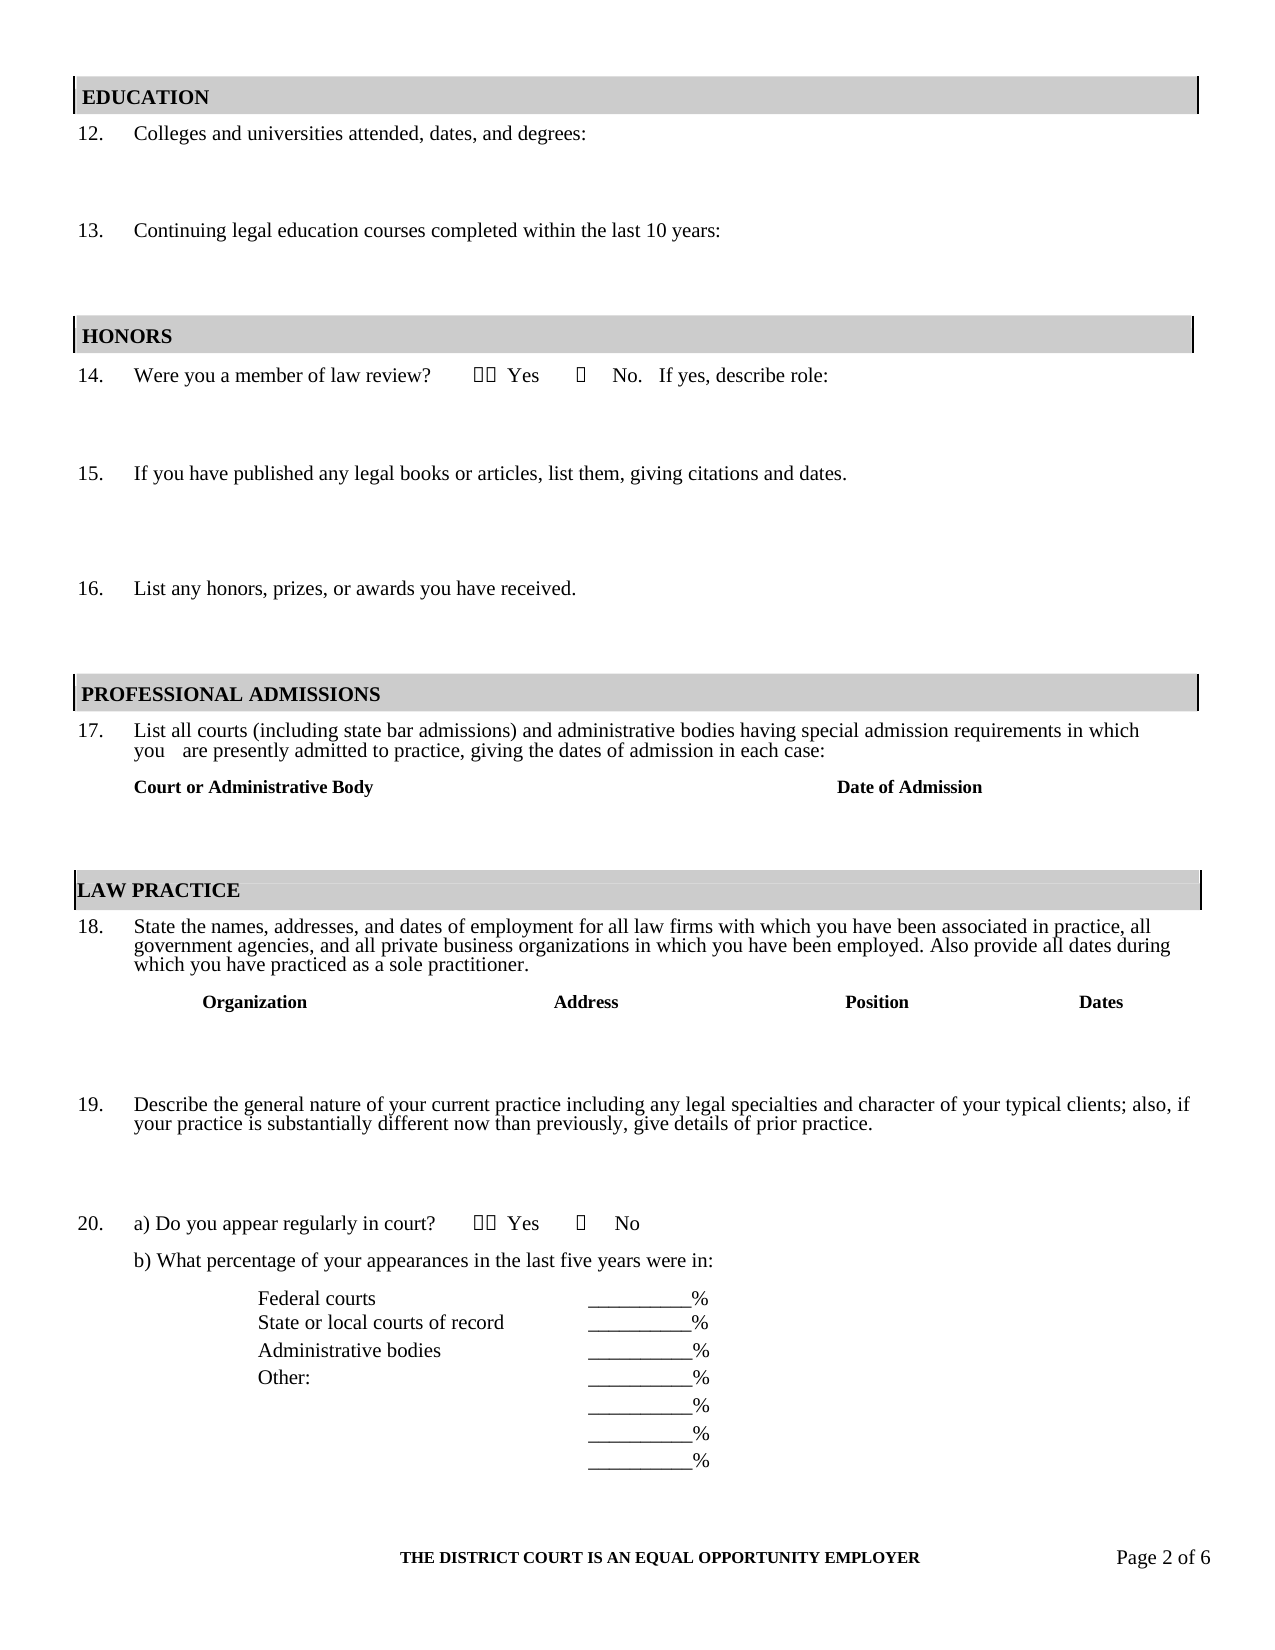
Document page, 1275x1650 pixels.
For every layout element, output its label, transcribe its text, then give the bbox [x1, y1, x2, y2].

list Describe the general nature of your current practice including any legal specialties and character of your typical clients; also, if your practice is substantially different now than previously, give details of prior practice. [77, 1096, 1192, 1135]
text __________% [63, 1448, 714, 1472]
list Colleges and universities attended, dates, and degrees: [77, 121, 1211, 145]
text State or local courts of record __________% [258, 1310, 1211, 1334]
list Continuing legal education courses completed within the last 10 years: [77, 218, 1211, 242]
list List any honors, prizes, or awards you have received. [77, 576, 1211, 600]
list If you have published any legal books or articles, list them, giving citations and dates. [77, 461, 1211, 485]
text Administrative bodies __________% [258, 1338, 1211, 1362]
text Court or Administrative Body Date of Admission [134, 776, 1211, 797]
text Federal courts __________% [258, 1286, 1211, 1310]
text __________% [63, 1420, 714, 1444]
list State the names, addresses, and dates of employment for all law firms with which you have been associated in practice, all government agencies, and all private business organizations in which you have been employed. Also provide all dates during which you have practiced as a sole practitioner. [77, 918, 1174, 976]
text __________% [63, 1393, 714, 1417]
text Organization Address Position Dates [202, 991, 1211, 1012]
list Were you a member of law review? Yes  No. If yes, describe role: [77, 360, 1211, 388]
text Other: __________% [258, 1365, 714, 1389]
list a) Do you appear regularly in court? Yes  No [77, 1208, 1211, 1237]
list List all courts (including state bar admissions) and administrative bodies having special admission requirements in which you are presently admitted to practice, giving the dates of admission in each case: [77, 722, 1174, 762]
list What percentage of your appearances in the last five years were in: [134, 1248, 1211, 1272]
